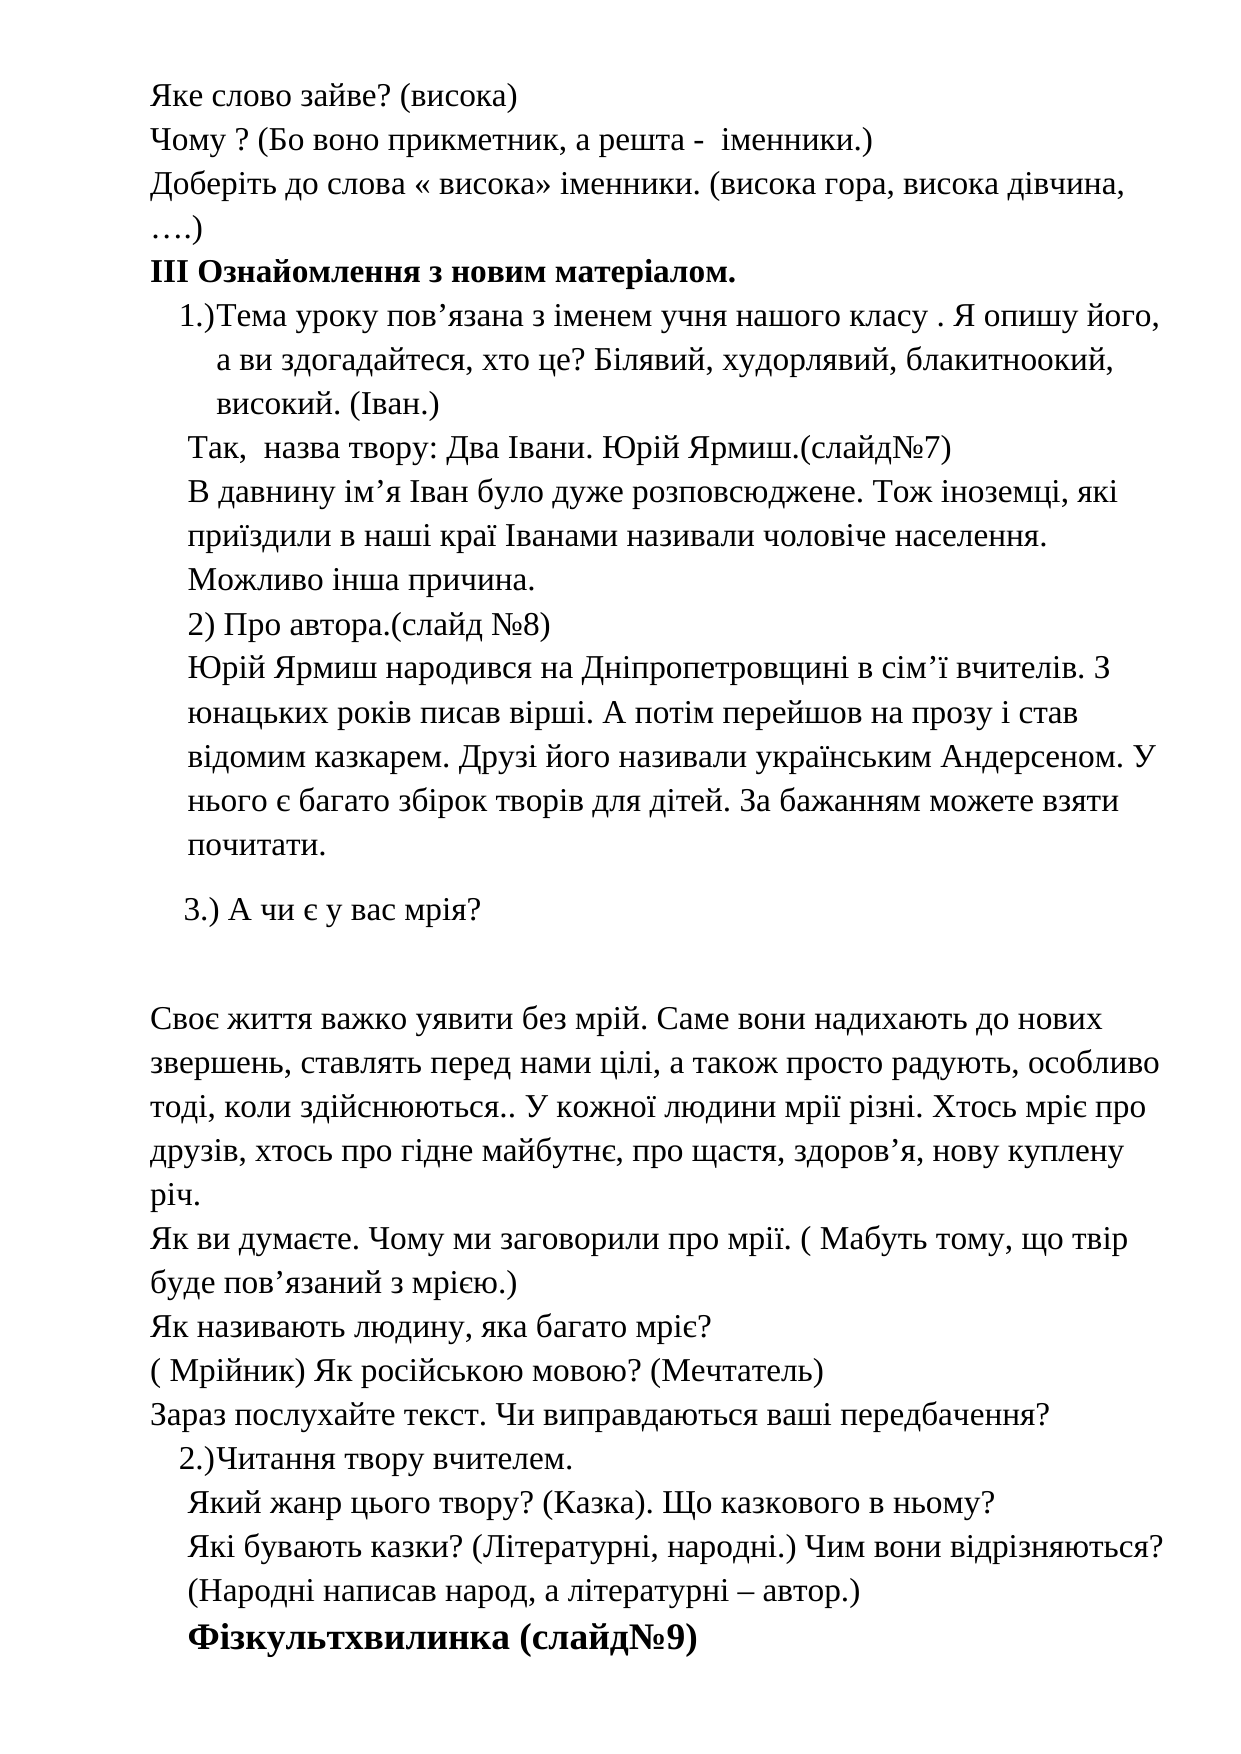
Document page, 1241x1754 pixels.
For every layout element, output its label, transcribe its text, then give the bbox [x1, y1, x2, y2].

list ( Мрійник) Як російською мовою? (Мечтатель) [150, 1350, 1165, 1389]
list Як ви думаєте. Чому ми заговорили про мрії. ( Мабуть тому, що твір буде пов’язаний з мрією.) [150, 1218, 1165, 1301]
list Доберіть до слова « висока» іменники. (висока гора, висока дівчина, ….) [150, 163, 1165, 246]
list Зараз послухайте текст. Чи виправдаються ваші передбачення? [150, 1394, 1165, 1433]
list Чому ? (Бо воно прикметник, а решта - іменники.) [150, 119, 1165, 157]
list Які бувають казки? (Літературні, народні.) Чим вони відрізняються? (Народні написав народ, а літературні – автор.) [187, 1527, 1165, 1609]
list Який жанр цього твору? (Казка). Що казкового в ньому? [187, 1483, 1165, 1521]
list ІІІ Ознайомлення з новим матеріалом. [150, 251, 1165, 289]
list Читання твору вчителем. [178, 1438, 1165, 1477]
list Своє життя важко уявити без мрій. Саме вони надихають до нових звершень, ставлять перед нами цілі, а також просто радують, особливо тоді, коли здійснюються.. У кожної людини мрії різні. Хтось мріє про друзів, хтось про гідне майбутнє, про щастя, здоров’я, нову куплену річ. [150, 998, 1165, 1212]
list Фізкультхвилинка (слайд№9) [187, 1615, 1165, 1658]
list В давнину ім’я Іван було дуже розповсюджене. Тож іноземці, які приїздили в наші краї Іванами називали чоловіче населення. Можливо інша причина. [187, 472, 1165, 598]
list Юрій Ярмиш народився на Дніпропетровщині в сім’ї вчителів. З юнацьких років писав вірші. А потім перейшов на прозу і став відомим казкарем. Друзі його називали українським Андерсеном. У нього є багато збірок творів для дітей. За бажанням можете взяти почитати. [187, 648, 1165, 862]
list Як називають людину, яка багато мріє? [150, 1306, 1165, 1345]
text 3.) А чи є у вас мрія? [75, 889, 1165, 927]
list Яке слово зайве? (висока) [150, 75, 1165, 113]
list Тема уроку пов’язана з іменем учня нашого класу . Я опишу його, а ви здогадайтеся, хто це? Білявий, худорлявий, блакитноокий, високий. (Іван.) [178, 295, 1165, 422]
list 2) Про автора.(слайд №8) [187, 604, 1165, 642]
list Так, назва твору: Два Івани. Юрій Ярмиш.(слайд№7) [187, 427, 1165, 466]
